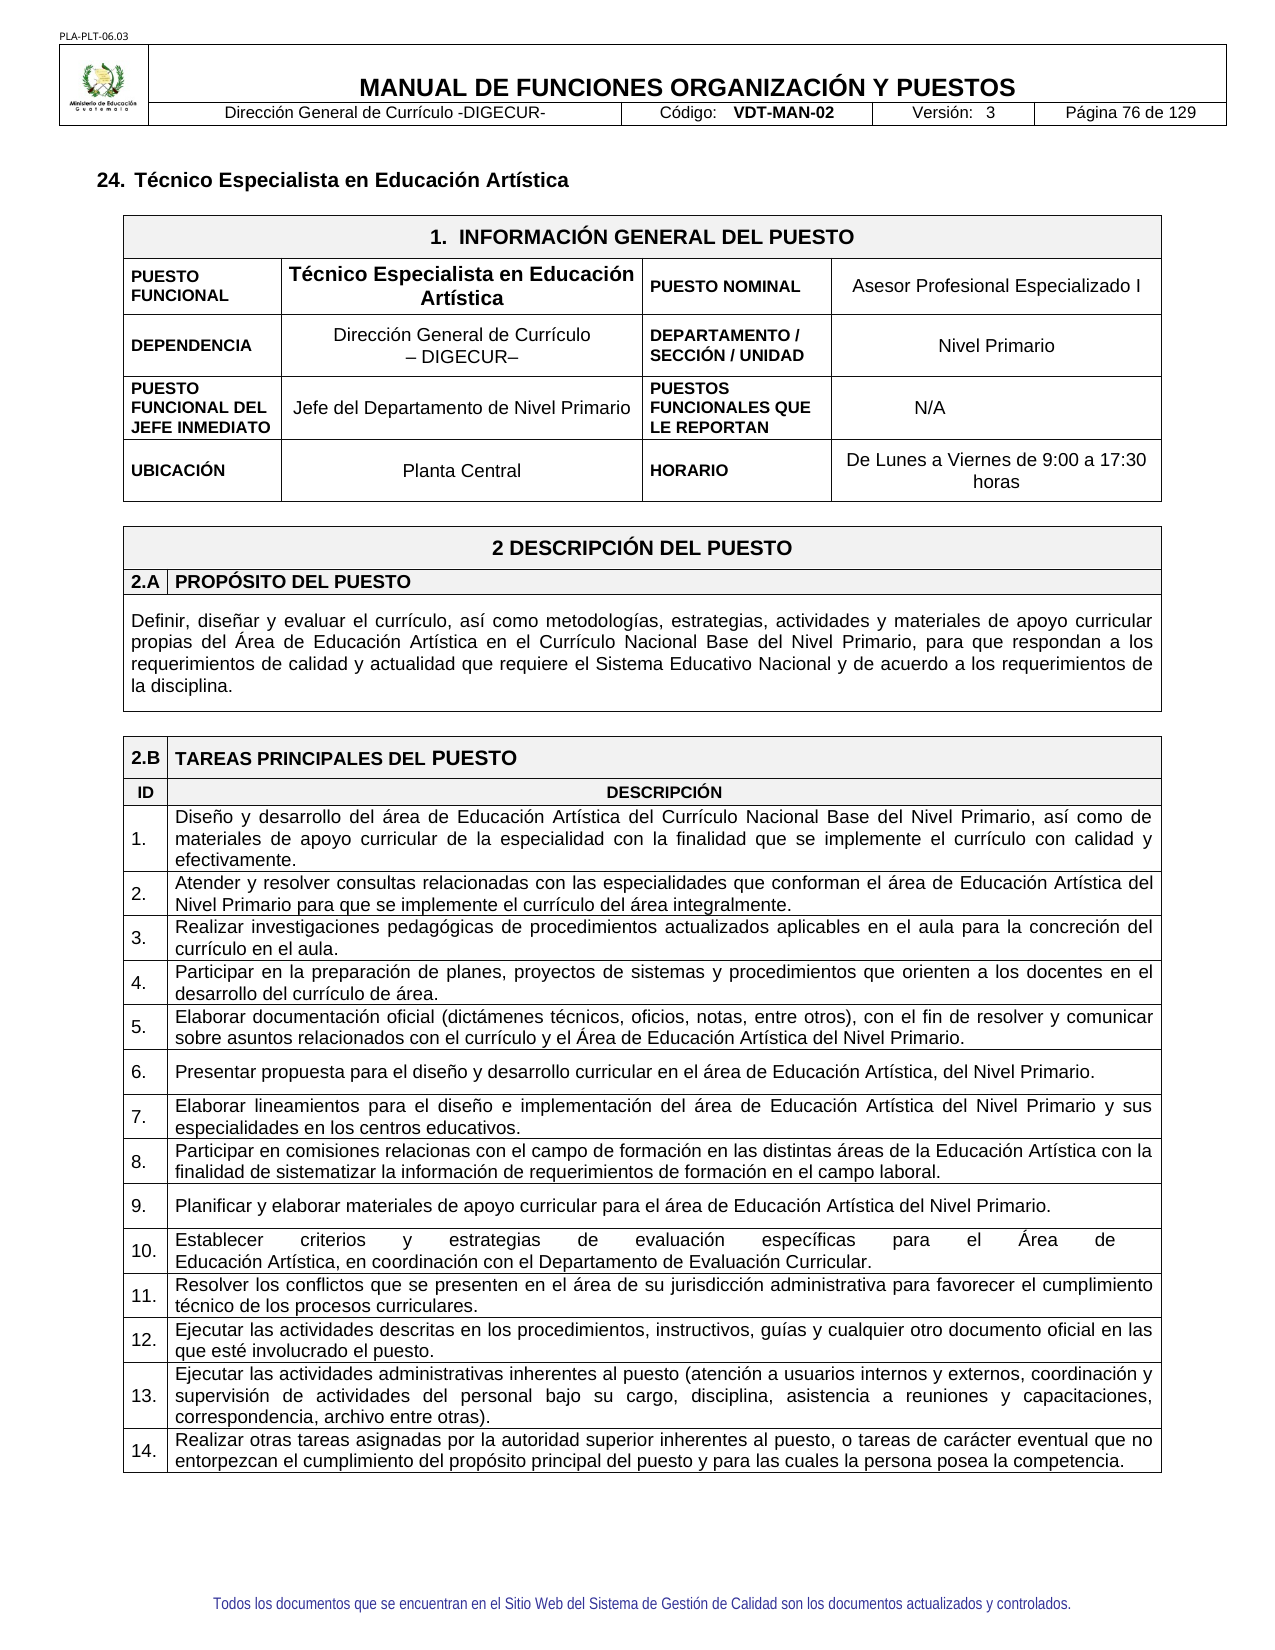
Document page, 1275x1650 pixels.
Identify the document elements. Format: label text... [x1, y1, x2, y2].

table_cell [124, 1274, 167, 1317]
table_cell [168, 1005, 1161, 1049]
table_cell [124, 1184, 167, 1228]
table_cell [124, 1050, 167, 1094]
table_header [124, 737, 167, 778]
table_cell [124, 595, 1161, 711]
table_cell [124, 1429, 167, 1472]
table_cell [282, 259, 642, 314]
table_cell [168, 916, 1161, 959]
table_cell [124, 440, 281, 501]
picture [68, 60, 140, 115]
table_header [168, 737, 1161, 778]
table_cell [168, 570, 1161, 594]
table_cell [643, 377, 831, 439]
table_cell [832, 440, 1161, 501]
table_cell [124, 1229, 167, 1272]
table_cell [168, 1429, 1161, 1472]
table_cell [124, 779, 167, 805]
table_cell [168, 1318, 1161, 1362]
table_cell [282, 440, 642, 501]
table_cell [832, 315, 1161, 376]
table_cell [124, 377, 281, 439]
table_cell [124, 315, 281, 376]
list Técnico Especialista en Educación Artística [97, 167, 1225, 191]
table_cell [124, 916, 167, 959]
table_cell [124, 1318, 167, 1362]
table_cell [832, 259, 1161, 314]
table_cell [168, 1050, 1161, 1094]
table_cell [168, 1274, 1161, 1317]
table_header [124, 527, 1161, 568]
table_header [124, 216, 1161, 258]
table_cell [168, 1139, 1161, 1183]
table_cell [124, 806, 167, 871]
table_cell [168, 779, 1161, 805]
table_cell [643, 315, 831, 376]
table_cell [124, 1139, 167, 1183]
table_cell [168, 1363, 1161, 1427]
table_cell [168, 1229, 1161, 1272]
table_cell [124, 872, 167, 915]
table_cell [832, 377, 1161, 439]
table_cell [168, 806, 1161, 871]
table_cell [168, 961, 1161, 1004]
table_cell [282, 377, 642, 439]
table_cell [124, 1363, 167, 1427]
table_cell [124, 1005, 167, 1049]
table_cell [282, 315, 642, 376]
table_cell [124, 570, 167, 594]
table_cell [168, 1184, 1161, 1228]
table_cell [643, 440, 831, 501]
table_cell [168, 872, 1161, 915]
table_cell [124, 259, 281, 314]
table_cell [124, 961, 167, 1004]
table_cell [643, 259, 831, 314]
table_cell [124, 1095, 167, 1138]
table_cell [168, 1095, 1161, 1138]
